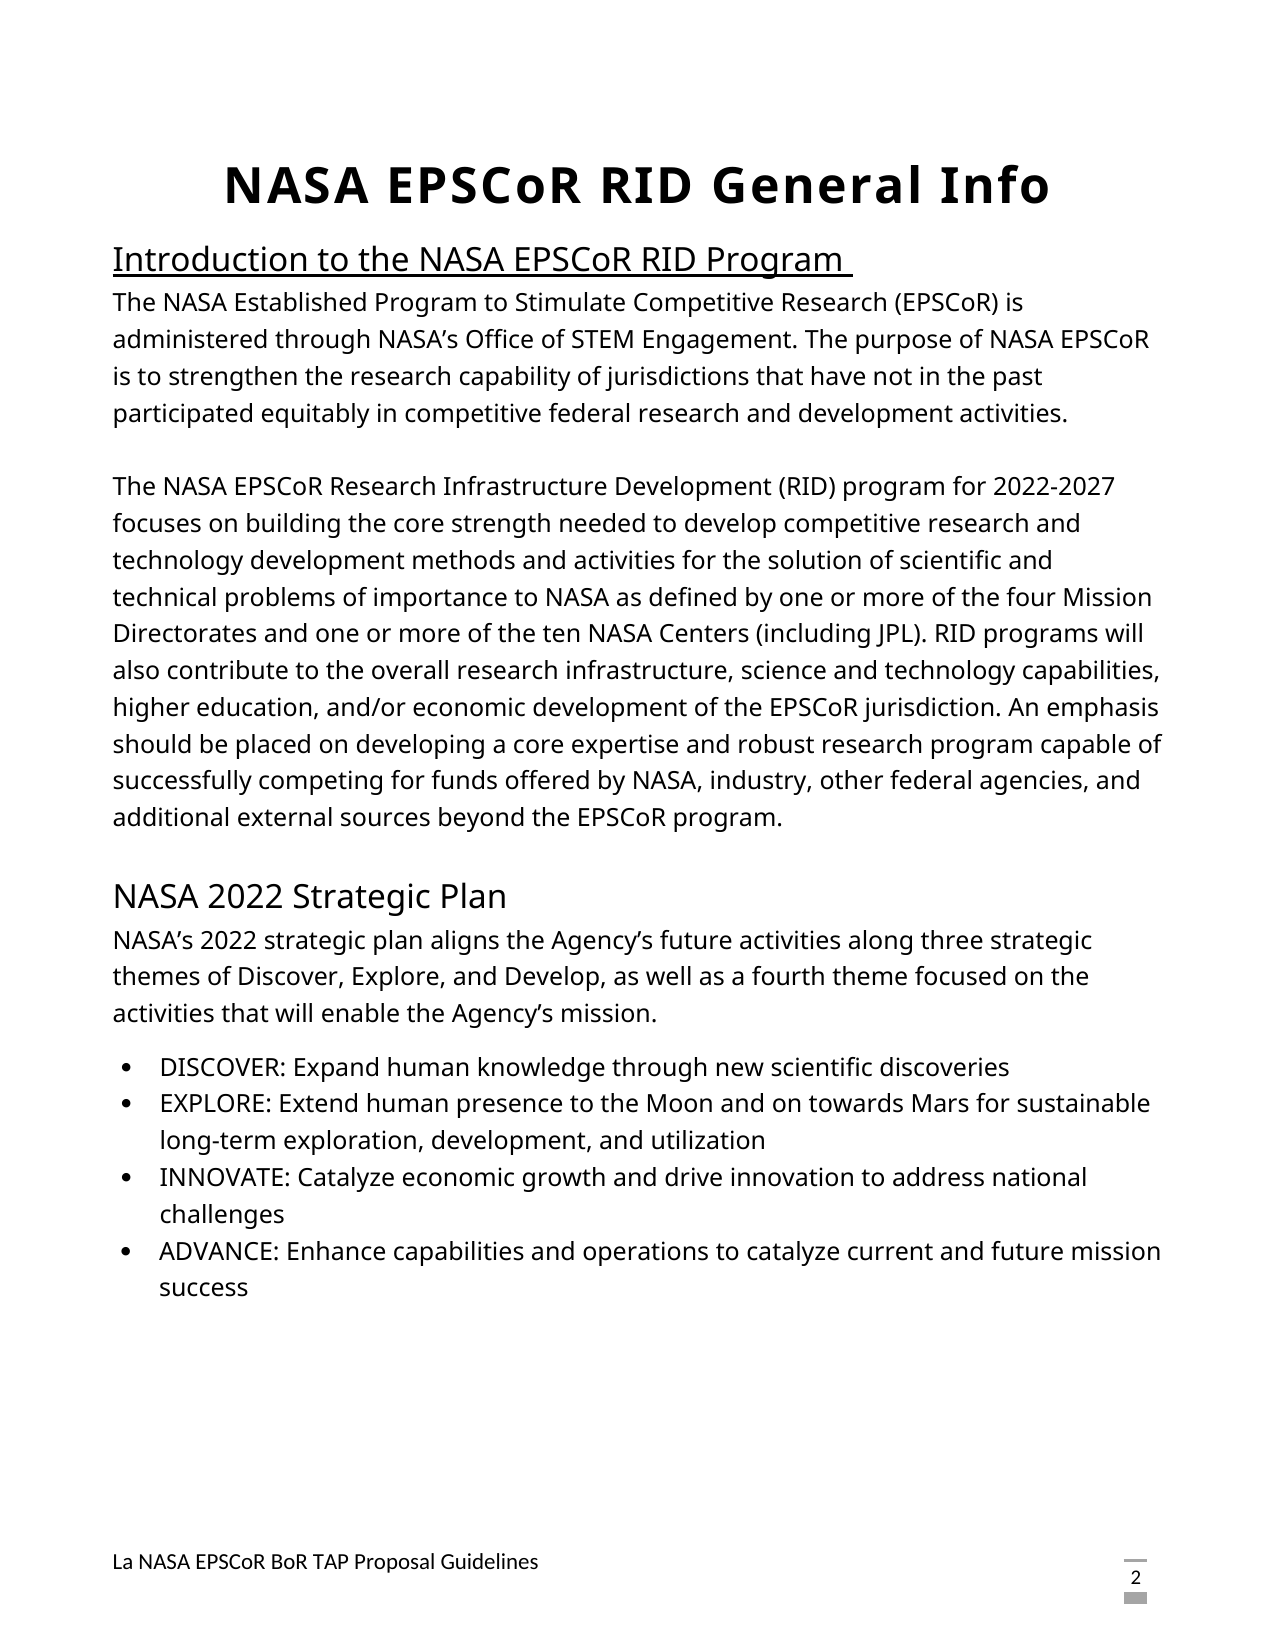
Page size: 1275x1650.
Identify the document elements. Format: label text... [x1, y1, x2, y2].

list ADVANCE: Enhance capabilities and operations to catalyze current and future mission success [121, 1233, 1162, 1304]
text NASA 2022 Strategic Plan [112, 873, 1162, 919]
text Introduction to the NASA EPSCoR RID Program [112, 236, 1162, 281]
text The NASA EPSCoR Research Infrastructure Development (RID) program for 2022-2027 focuses on building the core strength needed to develop competitive research and technology development methods and activities for the solution of scientific and technical problems of importance to NASA as defined by one or more of the four Mission Directorates and one or more of the ten NASA Centers (including JPL). RID programs will also contribute to the overall research infrastructure, science and technology capabilities, higher education, and/or economic development of the EPSCoR jurisdiction. An emphasis should be placed on developing a core expertise and robust research program capable of successfully competing for funds offered by NASA, industry, other federal agencies, and additional external sources beyond the EPSCoR program. [112, 469, 1162, 834]
text NASA’s 2022 strategic plan aligns the Agency’s future activities along three strategic themes of Discover, Explore, and Develop, as well as a fourth theme focused on the activities that will enable the Agency’s mission. [112, 922, 1162, 1030]
list DISCOVER: Expand human knowledge through new scientific discoveries [122, 1049, 1162, 1083]
list EXPLORE: Extend human presence to the Moon and on towards Mars for sustainable long-term exploration, development, and utilization [122, 1086, 1162, 1157]
list INNOVATE: Catalyze economic growth and drive innovation to address national challenges [122, 1159, 1162, 1230]
text NASA EPSCoR RID General Info [112, 150, 1162, 218]
text The NASA Established Program to Stimulate Competitive Research (EPSCoR) is administered through NASA’s Office of STEM Engagement. The purpose of NASA EPSCoR is to strengthen the research capability of jurisdictions that have not in the past participated equitably in competitive federal research and development activities. [112, 285, 1162, 429]
